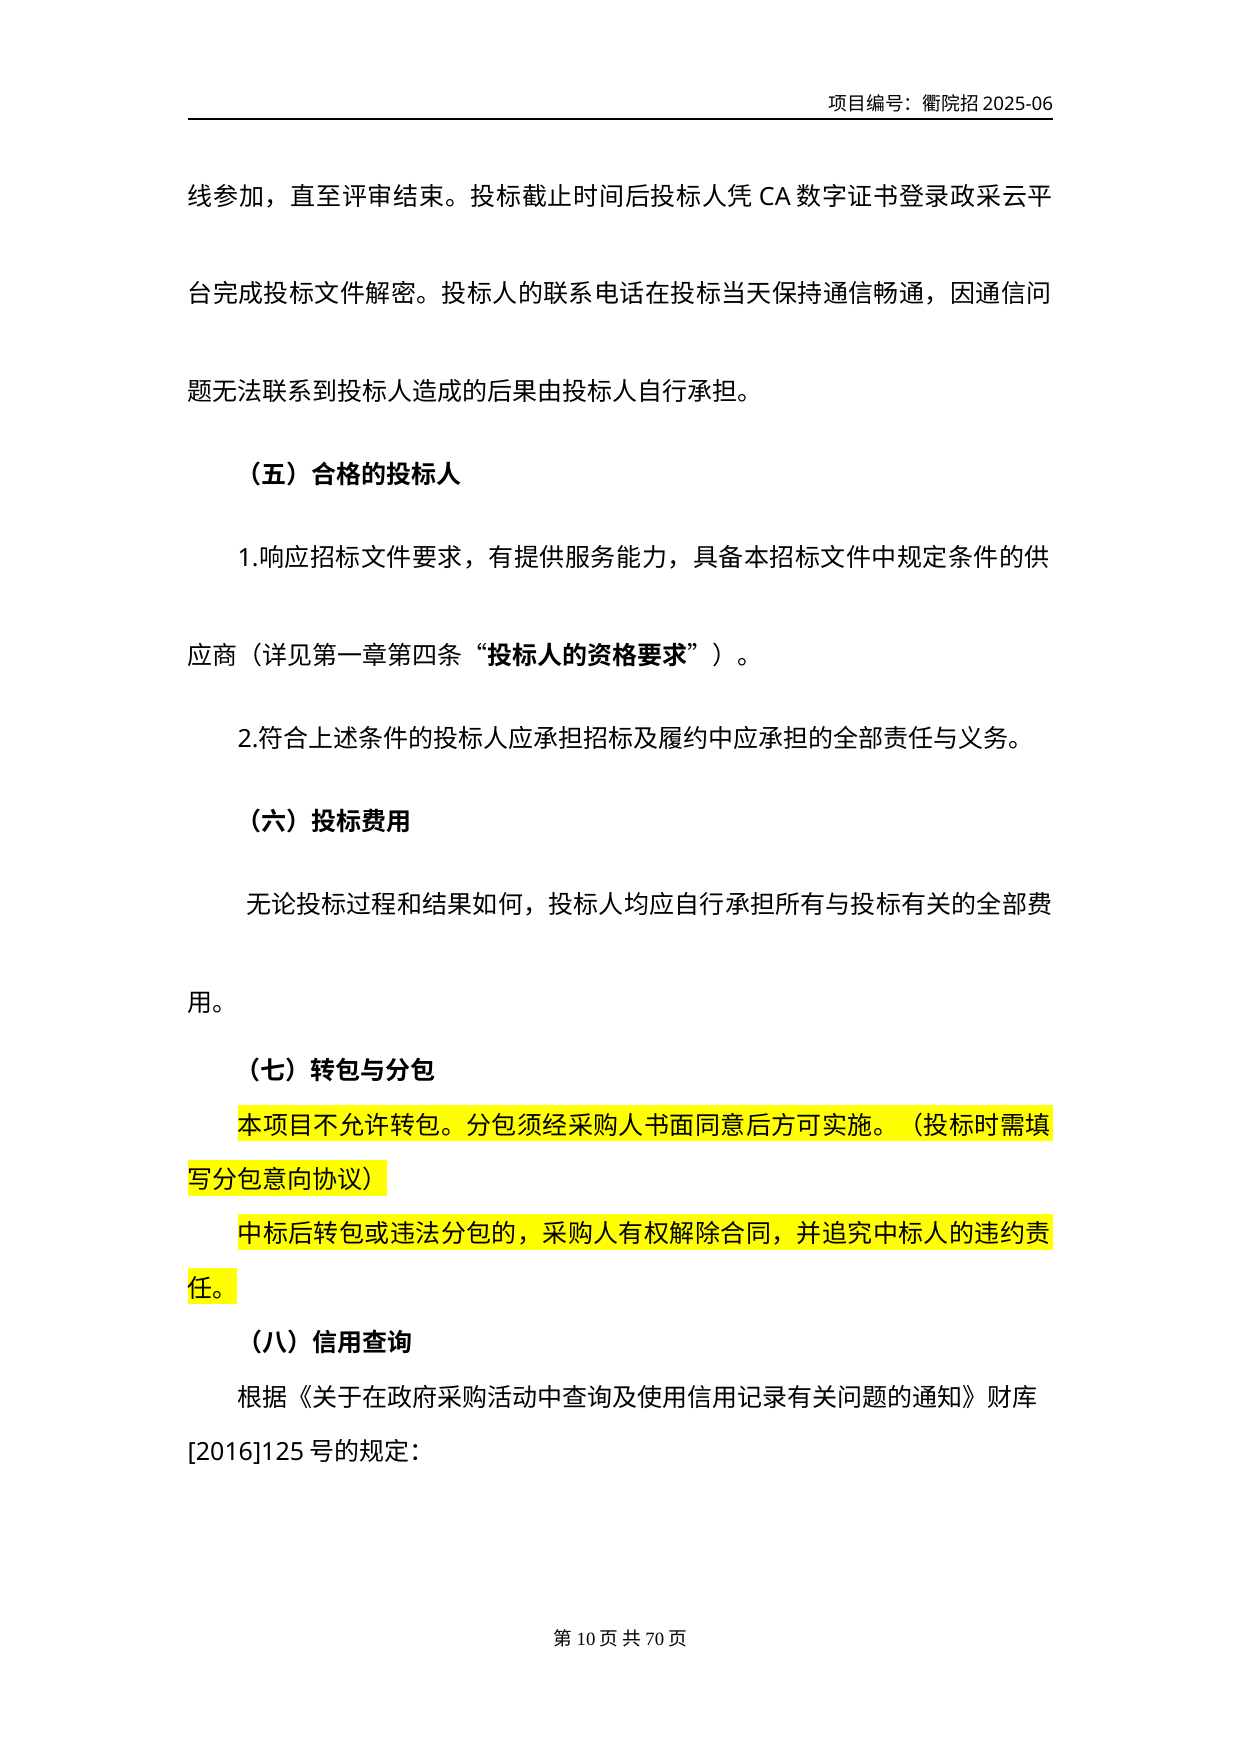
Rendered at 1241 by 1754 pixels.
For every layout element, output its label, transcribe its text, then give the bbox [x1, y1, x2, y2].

text 1.响应招标文件要求，有提供服务能力，具备本招标文件中规定条件的供应商（详见第一章第四条“投标人的资格要求”）。 [187, 523, 1053, 686]
text （六）投标费用 [187, 787, 1053, 852]
text （五）合格的投标人 [187, 440, 1053, 505]
text （八）信用查询 [187, 1323, 1053, 1359]
text 中标后转包或违法分包的，采购人有权解除合同，并追究中标人的违约责任。 [187, 1214, 1053, 1304]
text 2.符合上述条件的投标人应承担招标及履约中应承担的全部责任与义务。 [187, 704, 1053, 769]
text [187, 162, 1053, 422]
text （七）转包与分包 [235, 1051, 1053, 1087]
text 本项目不允许转包。分包须经采购人书面同意后方可实施。（投标时需填写分包意向协议） [187, 1105, 1053, 1196]
text 根据《关于在政府采购活动中查询及使用信用记录有关问题的通知》财库[2016]125号的规定： [187, 1377, 1053, 1468]
text 无论投标过程和结果如何，投标人均应自行承担所有与投标有关的全部费用。 [187, 870, 1053, 1033]
